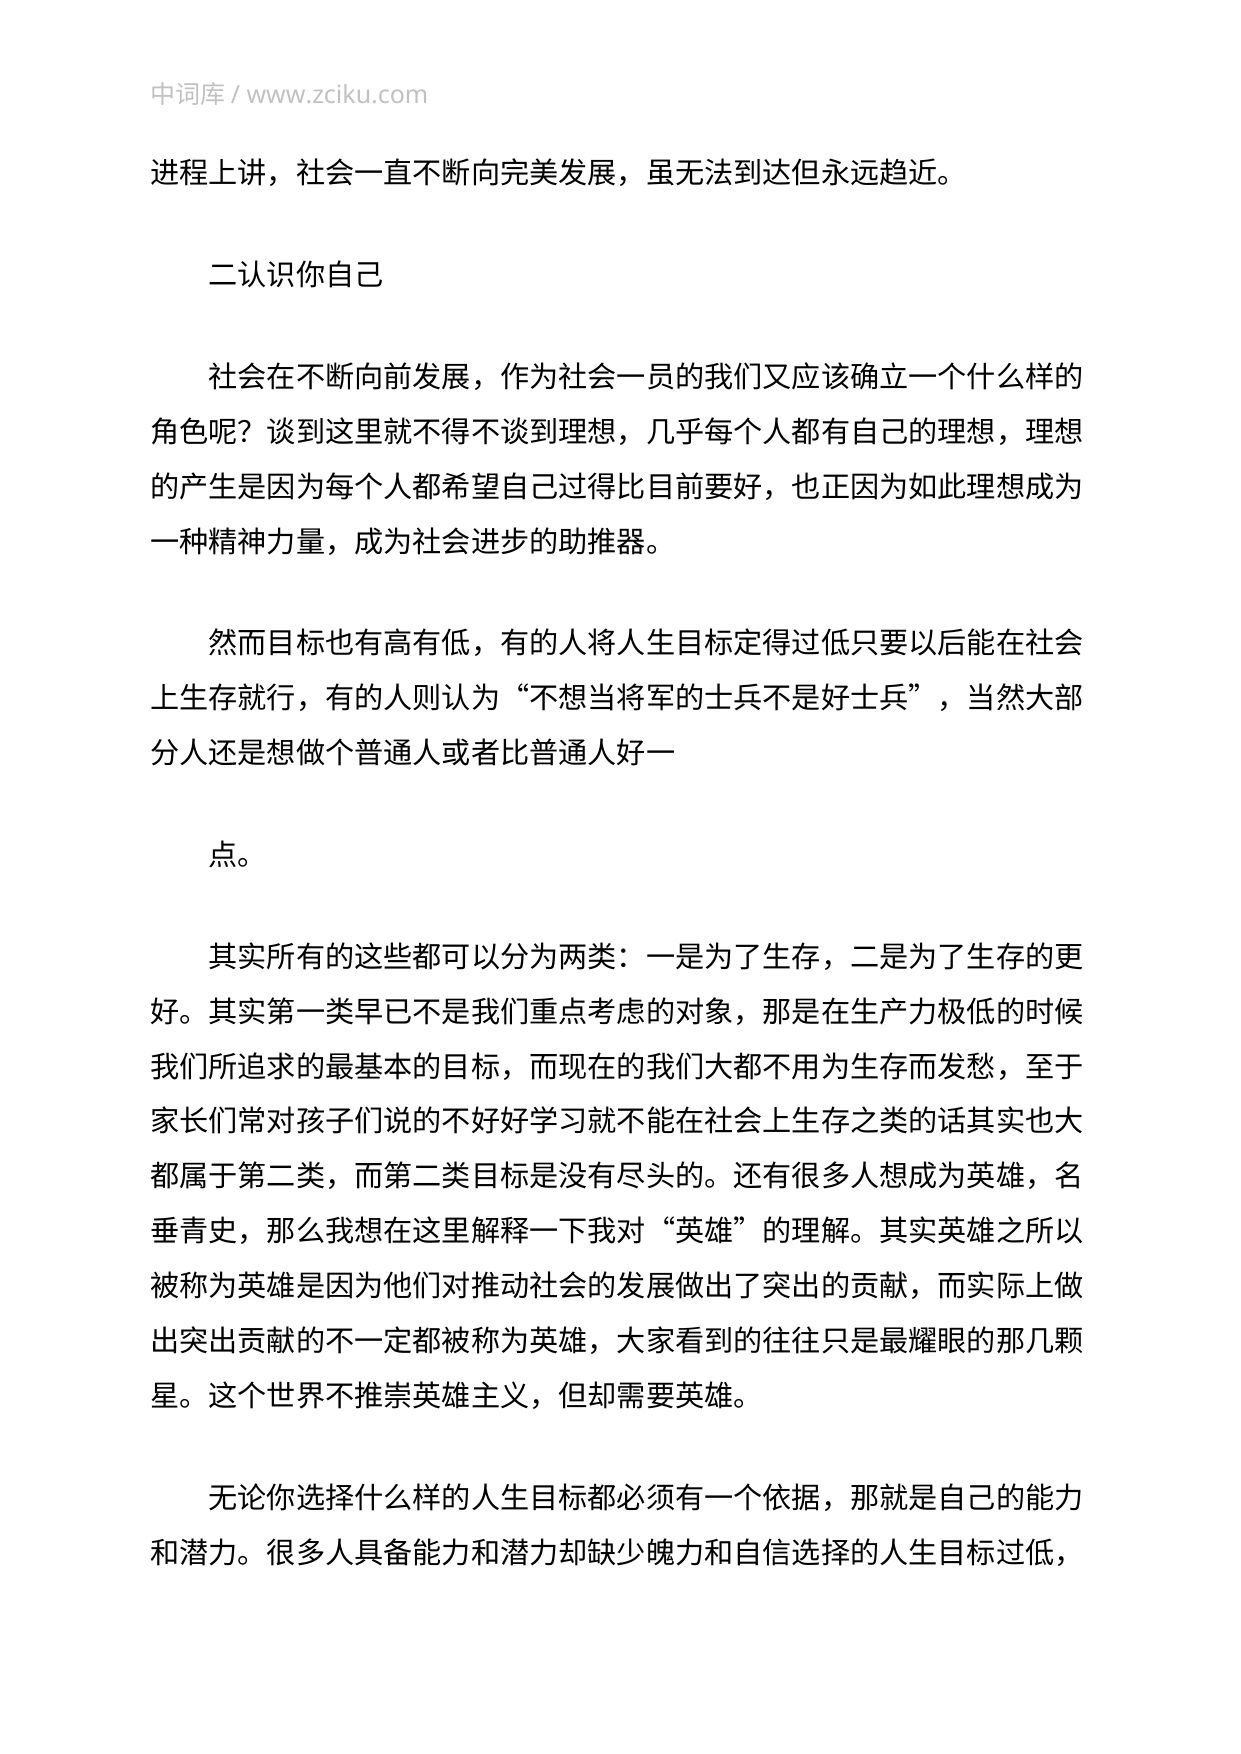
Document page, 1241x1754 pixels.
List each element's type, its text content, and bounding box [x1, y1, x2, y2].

text 社会在不断向前发展，作为社会一员的我们又应该确立一个什么样的角色呢？谈到这里就不得不谈到理想，几乎每个人都有自己的理想，理想的产生是因为每个人都希望自己过得比目前要好，也正因为如此理想成为一种精神力量，成为社会进步的助推器。 [150, 353, 1090, 561]
text 其实所有的这些都可以分为两类：一是为了生存，二是为了生存的更好。其实第一类早已不是我们重点考虑的对象，那是在生产力极低的时候我们所追求的最基本的目标，而现在的我们大都不用为生存而发愁，至于家长们常对孩子们说的不好好学习就不能在社会上生存之类的话其实也大都属于第二类，而第二类目标是没有尽头的。还有很多人想成为英雄，名垂青史，那么我想在这里解释一下我对“英雄”的理解。其实英雄之所以被称为英雄是因为他们对推动社会的发展做出了突出的贡献，而实际上做出突出贡献的不一定都被称为英雄，大家看到的往往只是最耀眼的那几颗星。这个世界不推崇英雄主义，但却需要英雄。 [150, 933, 1090, 1415]
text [150, 1474, 1090, 1571]
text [150, 150, 1090, 192]
text 二认识你自己 [150, 252, 1090, 294]
text 然而目标也有高有低，有的人将人生目标定得过低只要以后能在社会上生存就行，有的人则认为“不想当将军的士兵不是好士兵”，当然大部分人还是想做个普通人或者比普通人好一 [150, 620, 1090, 772]
text 点。 [150, 832, 1090, 874]
